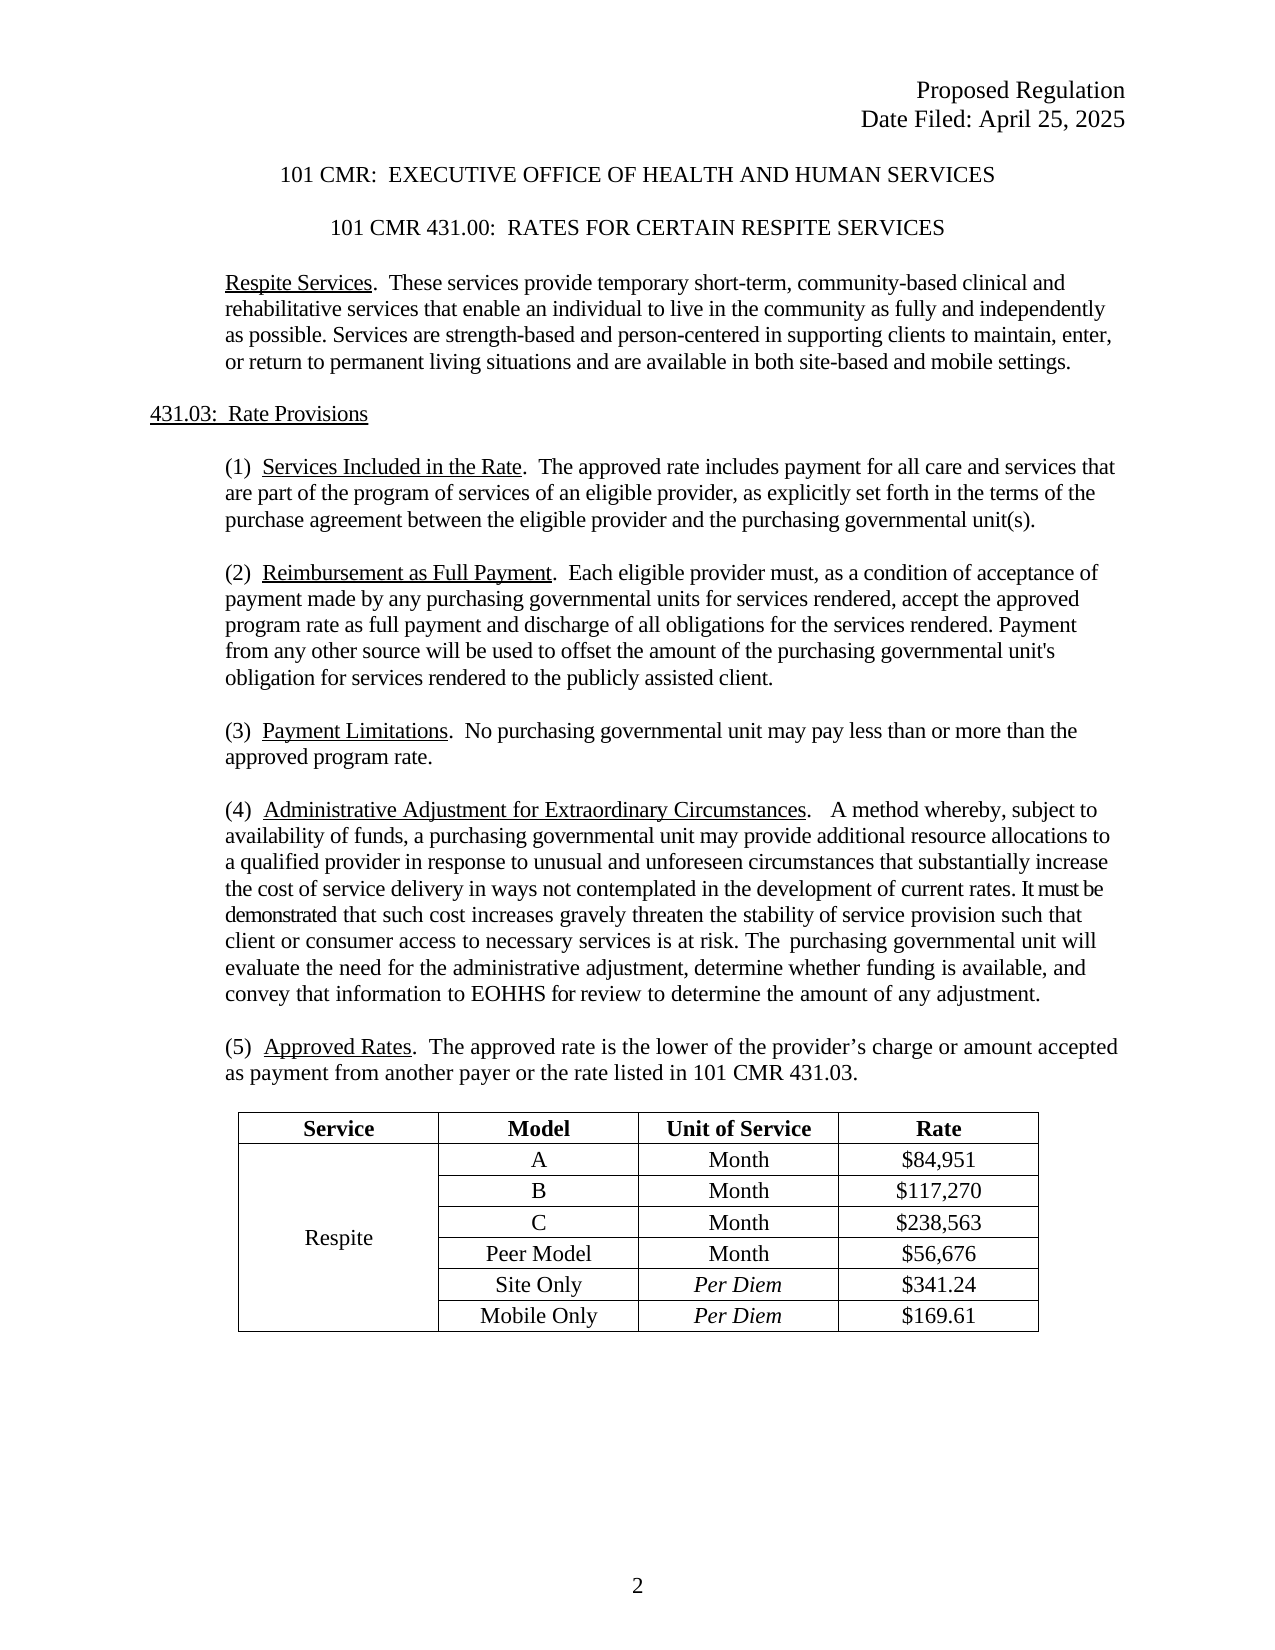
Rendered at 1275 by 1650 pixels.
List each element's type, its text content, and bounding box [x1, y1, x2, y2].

table_cell Month [639, 1238, 838, 1268]
text Respite Services. These services provide temporary short-term, community-based clinical and rehabilitative services that enable an individual to live in the community as fully and independently as possible. Services are strength-based and person-centered in supporting clients to maintain, enter, or return to permanent living situations and are available in both site-based and mobile settings. [225, 269, 1125, 374]
table_cell $84,951 [839, 1144, 1038, 1174]
table_cell Site Only [439, 1269, 638, 1299]
text (5) Approved Rates. The approved rate is the lower of the provider’s charge or amount accepted as payment from another payer or the rate listed in 101 CMR 431.03. [225, 1033, 1125, 1086]
table_cell $341.24 [839, 1269, 1038, 1299]
table_header Model [439, 1113, 638, 1143]
table_cell Peer Model [439, 1238, 638, 1268]
text (4) Administrative Adjustment for Extraordinary Circumstances. A method whereby, subject to availability of funds, a purchasing governmental unit may provide additional resource allocations to a qualified provider in response to unusual and unforeseen circumstances that substantially increase the cost of service delivery in ways not contemplated in the development of current rates. It must be demonstrated that such cost increases gravely threaten the stability of service provision such that client or consumer access to necessary services is at risk. The purchasing governmental unit will evaluate the need for the administrative adjustment, determine whether funding is available, and convey that information to EOHHS for review to determine the amount of any adjustment. [225, 796, 1125, 1007]
table_cell Per Diem [639, 1301, 838, 1331]
text (2) Reimbursement as Full Payment. Each eligible provider must, as a condition of acceptance of payment made by any purchasing governmental units for services rendered, accept the approved program rate as full payment and discharge of all obligations for the services rendered. Payment from any other source will be used to offset the amount of the purchasing governmental unit's obligation for services rendered to the publicly assisted client. [225, 558, 1125, 690]
table_cell Month [639, 1176, 838, 1206]
table_cell Mobile Only [439, 1301, 638, 1331]
text (3) Payment Limitations. No purchasing governmental unit may pay less than or more than the approved program rate. [225, 717, 1125, 769]
table_cell A [439, 1144, 638, 1174]
table_cell $238,563 [839, 1207, 1038, 1237]
text 431.03: Rate Provisions [150, 400, 1125, 427]
table_cell Respite [239, 1144, 438, 1331]
table_header Unit of Service [639, 1113, 838, 1143]
table_cell $56,676 [839, 1238, 1038, 1268]
table_cell $117,270 [839, 1176, 1038, 1206]
table_cell B [439, 1176, 638, 1206]
text (1) Services Included in the Rate. The approved rate includes payment for all care and services that are part of the program of services of an eligible provider, as explicitly set forth in the terms of the purchase agreement between the eligible provider and the purchasing governmental unit(s). [225, 453, 1125, 532]
table_cell Month [639, 1144, 838, 1174]
table_cell Per Diem [639, 1269, 838, 1299]
table_cell Month [639, 1207, 838, 1237]
table_cell $169.61 [839, 1301, 1038, 1331]
table_header Service [239, 1113, 438, 1143]
table_cell C [439, 1207, 638, 1237]
table_header Rate [839, 1113, 1038, 1143]
